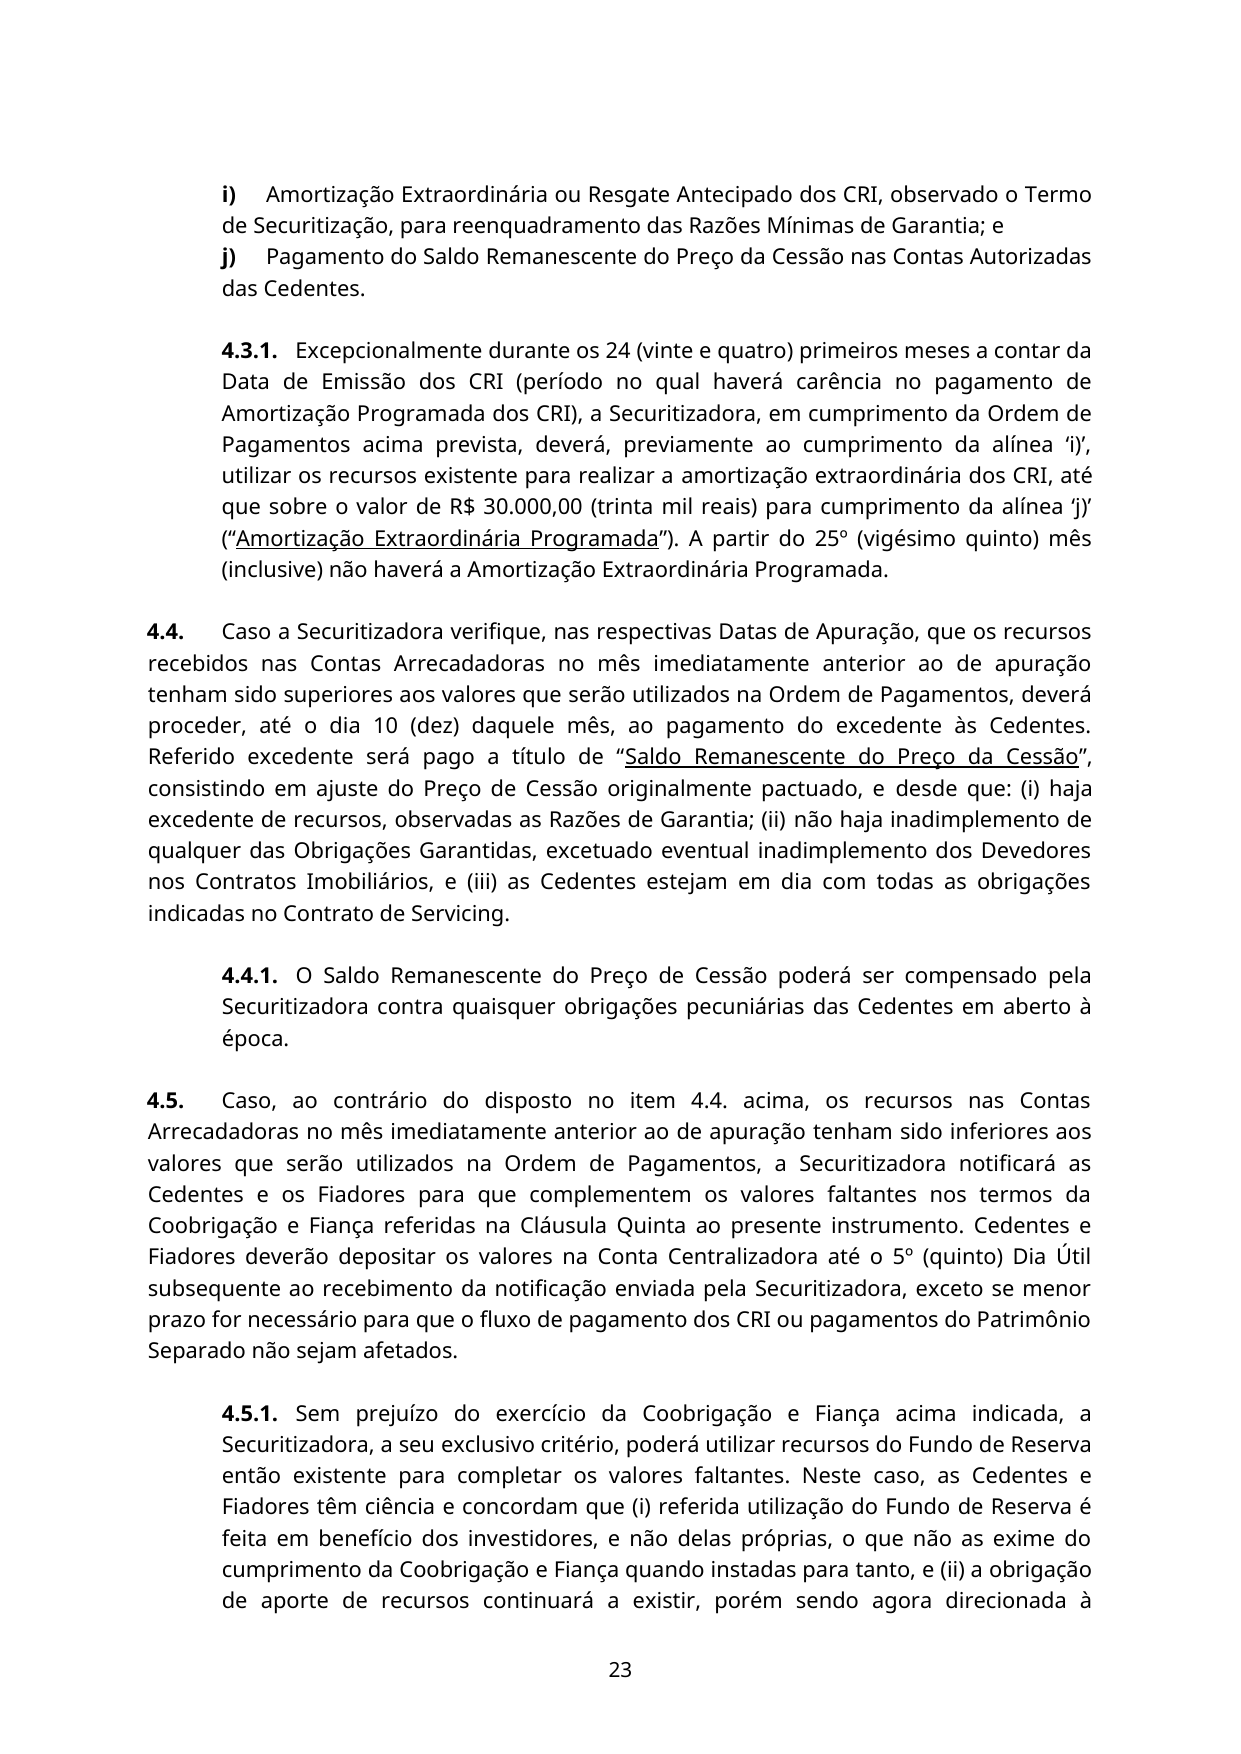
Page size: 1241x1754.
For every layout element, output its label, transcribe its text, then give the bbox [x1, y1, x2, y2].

list Caso, ao contrário do disposto no item 4.4. acima, os recursos nas Contas Arrecadadoras no mês imediatamente anterior ao de apuração tenham sido inferiores aos valores que serão utilizados na Ordem de Pagamentos, a Securitizadora notificará as Cedentes e os Fiadores para que complementem os valores faltantes nos termos da Coobrigação e Fiança referidas na Cláusula Quinta ao presente instrumento. Cedentes e Fiadores deverão depositar os valores na Conta Centralizadora até o 5º (quinto) Dia Útil subsequente ao recebimento da notificação enviada pela Securitizadora, exceto se menor prazo for necessário para que o fluxo de pagamento dos CRI ou pagamentos do Patrimônio Separado não sejam afetados. [147, 1083, 1093, 1365]
list Caso a Securitizadora verifique, nas respectivas Datas de Apuração, que os recursos recebidos nas Contas Arrecadadoras no mês imediatamente anterior ao de apuração tenham sido superiores aos valores que serão utilizados na Ordem de Pagamentos, deverá proceder, até o dia 10 (dez) daquele mês, ao pagamento do excedente às Cedentes. Referido excedente será pago a título de “Saldo Remanescente do Preço da Cessão”, consistindo em ajuste do Preço de Cessão originalmente pactuado, e desde que: (i) haja excedente de recursos, observadas as Razões de Garantia; (ii) não haja inadimplemento de qualquer das Obrigações Garantidas, excetuado eventual inadimplemento dos Devedores nos Contratos Imobiliários, e (iii) as Cedentes estejam em dia com todas as obrigações indicadas no Contrato de Servicing. [147, 615, 1093, 927]
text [222, 1396, 1093, 1615]
text 4.4.1. O Saldo Remanescente do Preço de Cessão poderá ser compensado pela Securitizadora contra quaisquer obrigações pecuniárias das Cedentes em aberto à época. [222, 958, 1093, 1052]
list Amortização Extraordinária ou Resgate Antecipado dos CRI, observado o Termo de Securitização, para reenquadramento das Razões Mínimas de Garantia; e [222, 177, 1093, 240]
list Pagamento do Saldo Remanescente do Preço da Cessão nas Contas Autorizadas das Cedentes. [222, 240, 1093, 302]
list 4.3.1. Excepcionalmente durante os 24 (vinte e quatro) primeiros meses a contar da Data de Emissão dos CRI (período no qual haverá carência no pagamento de Amortização Programada dos CRI), a Securitizadora, em cumprimento da Ordem de Pagamentos acima prevista, deverá, previamente ao cumprimento da alínea ‘i)’, utilizar os recursos existente para realizar a amortização extraordinária dos CRI, até que sobre o valor de R$ 30.000,00 (trinta mil reais) para cumprimento da alínea ‘j)’ (“Amortização Extraordinária Programada”). A partir do 25º (vigésimo quinto) mês (inclusive) não haverá a Amortização Extraordinária Programada. [221, 333, 1093, 583]
